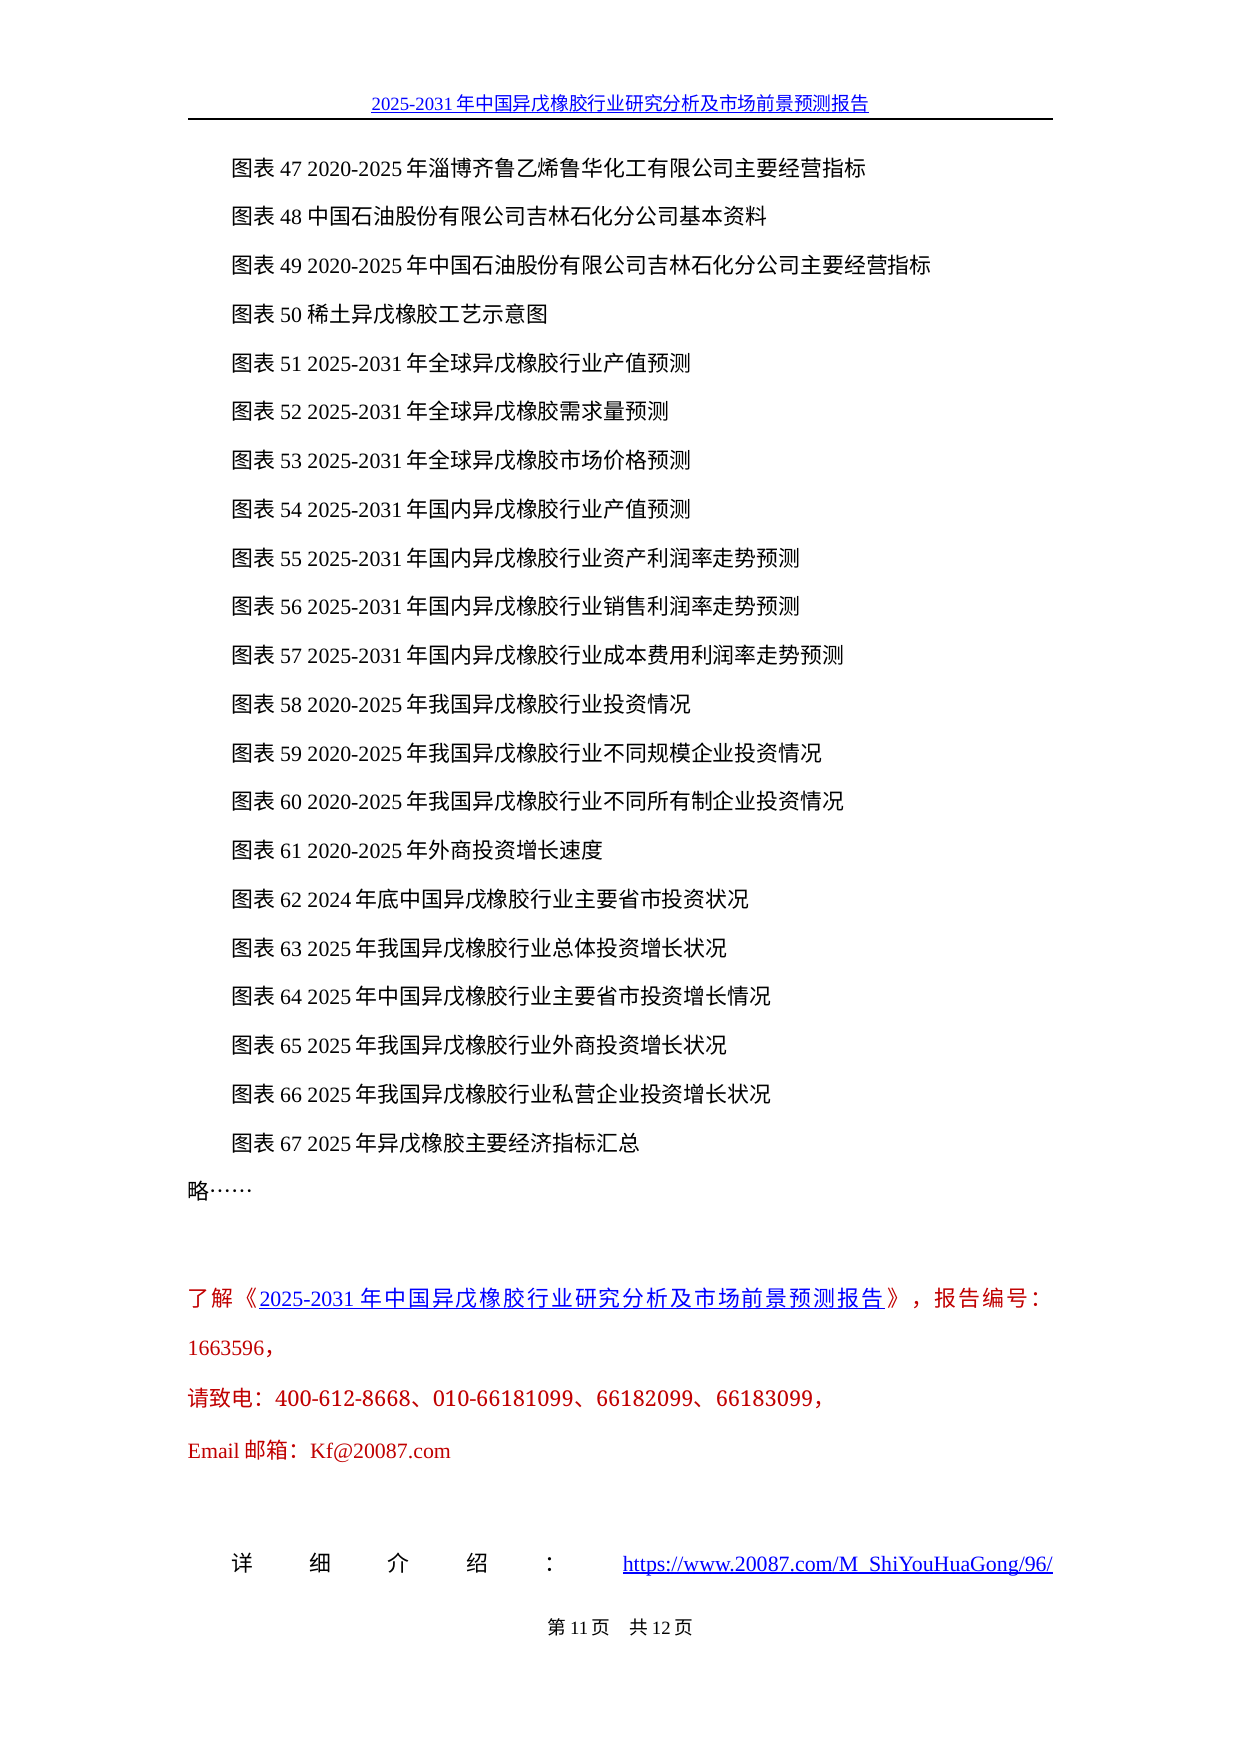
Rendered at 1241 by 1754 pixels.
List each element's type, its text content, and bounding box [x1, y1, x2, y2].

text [187, 1545, 1053, 1578]
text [187, 150, 1053, 1206]
text 请致电：400-612-8668、010-66181099、66182099、66183099， [187, 1381, 1053, 1413]
text 了解《2025-2031年中国异戊橡胶行业研究分析及市场前景预测报告》，报告编号：1663596， [187, 1280, 1053, 1362]
text Email邮箱：Kf@20087.com [187, 1432, 1053, 1465]
